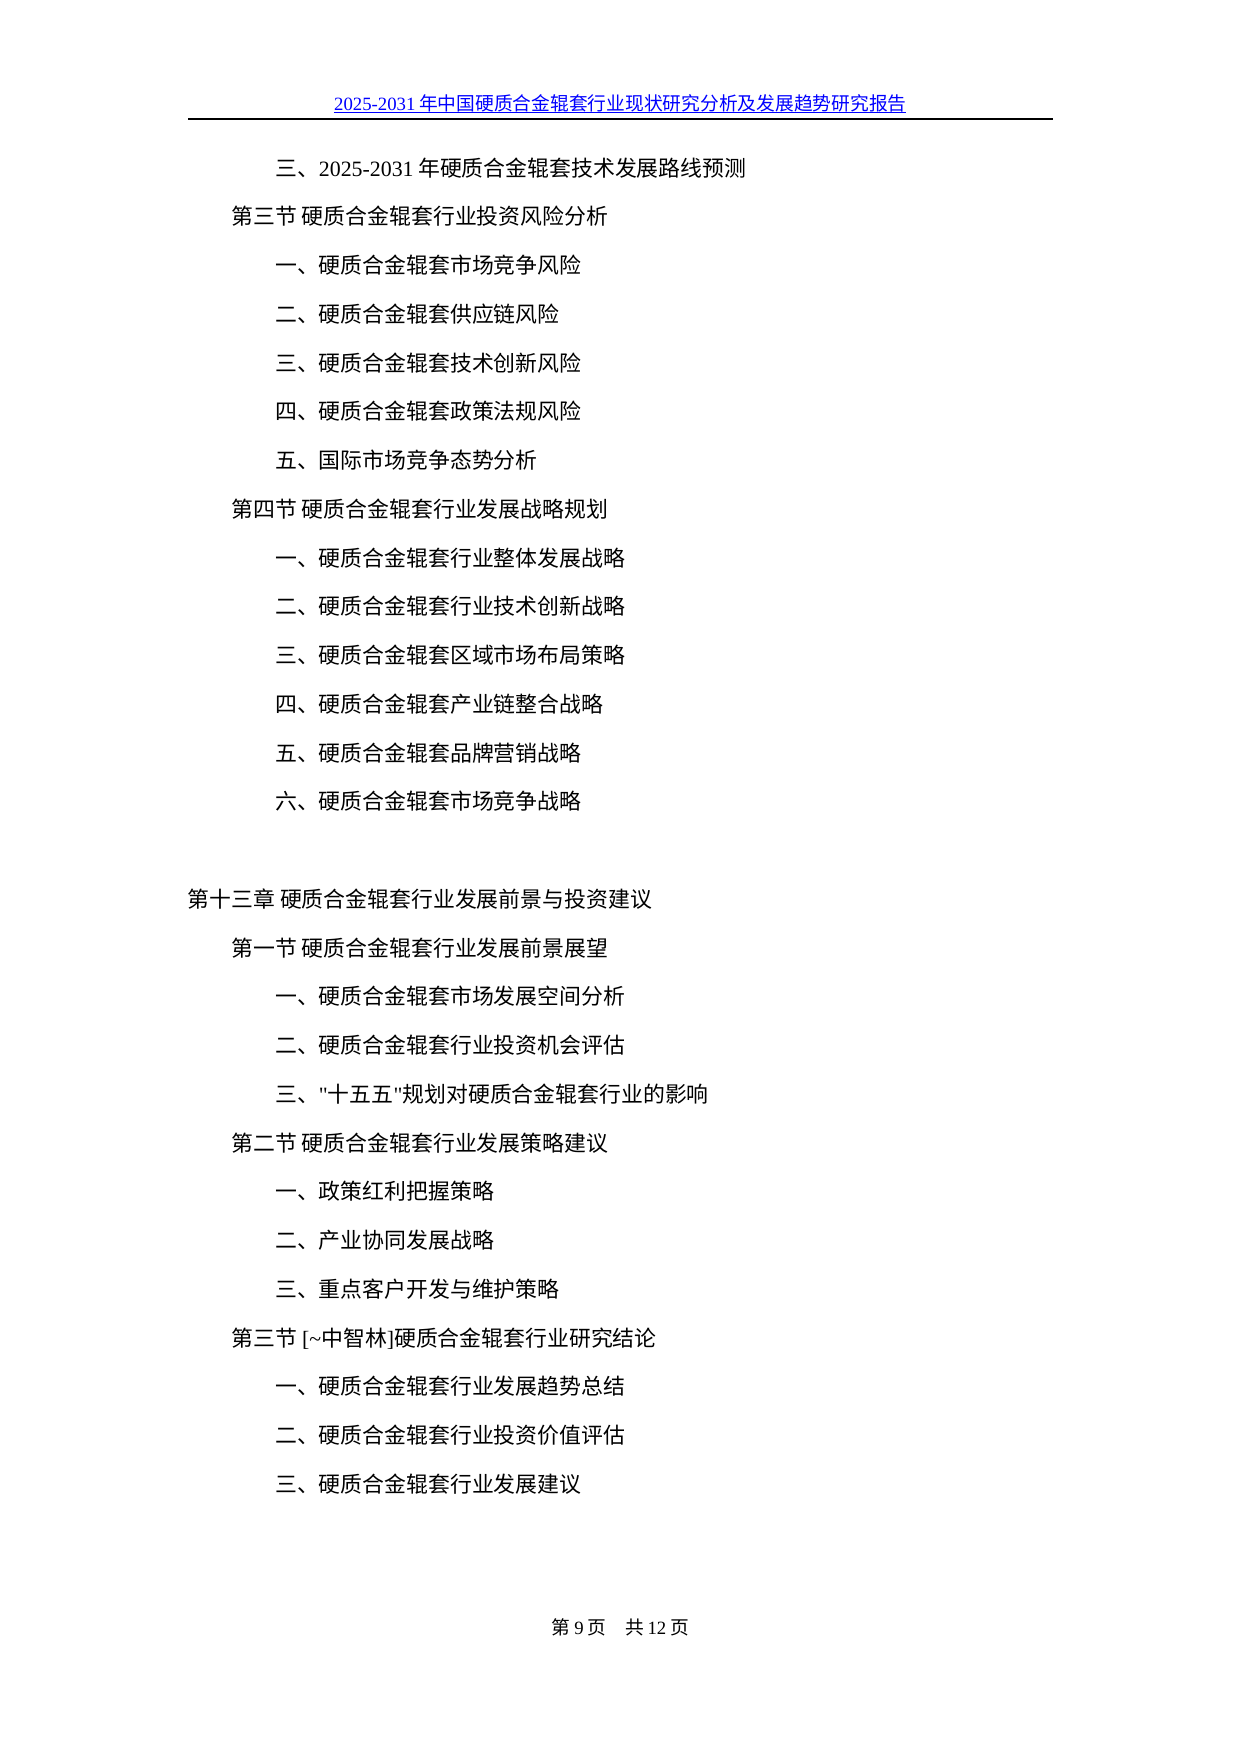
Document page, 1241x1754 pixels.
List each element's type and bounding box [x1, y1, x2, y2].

text [187, 150, 1053, 1499]
